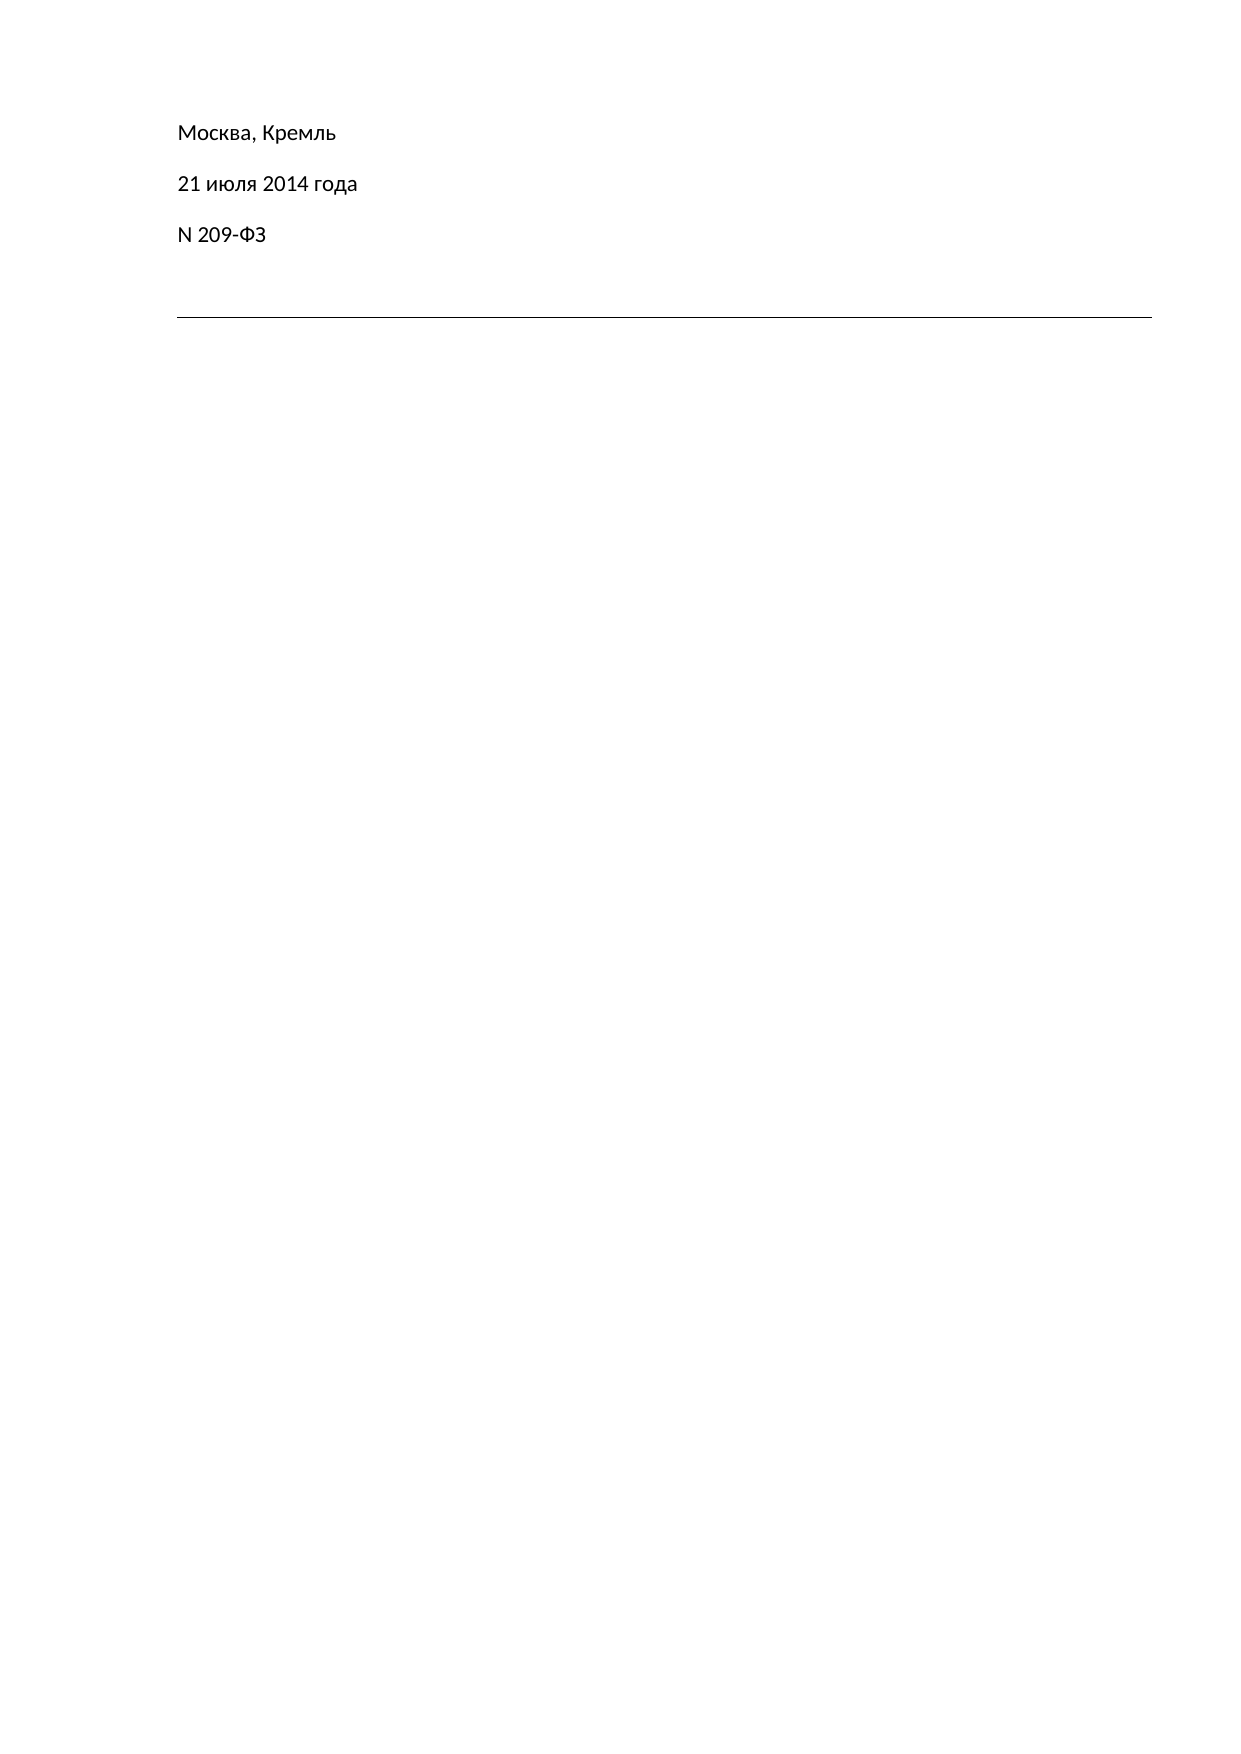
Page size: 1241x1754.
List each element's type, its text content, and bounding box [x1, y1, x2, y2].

text 21 июля 2014 года [177, 169, 1152, 197]
text Москва, Кремль [177, 118, 1152, 146]
text N 209-ФЗ [177, 220, 1152, 248]
